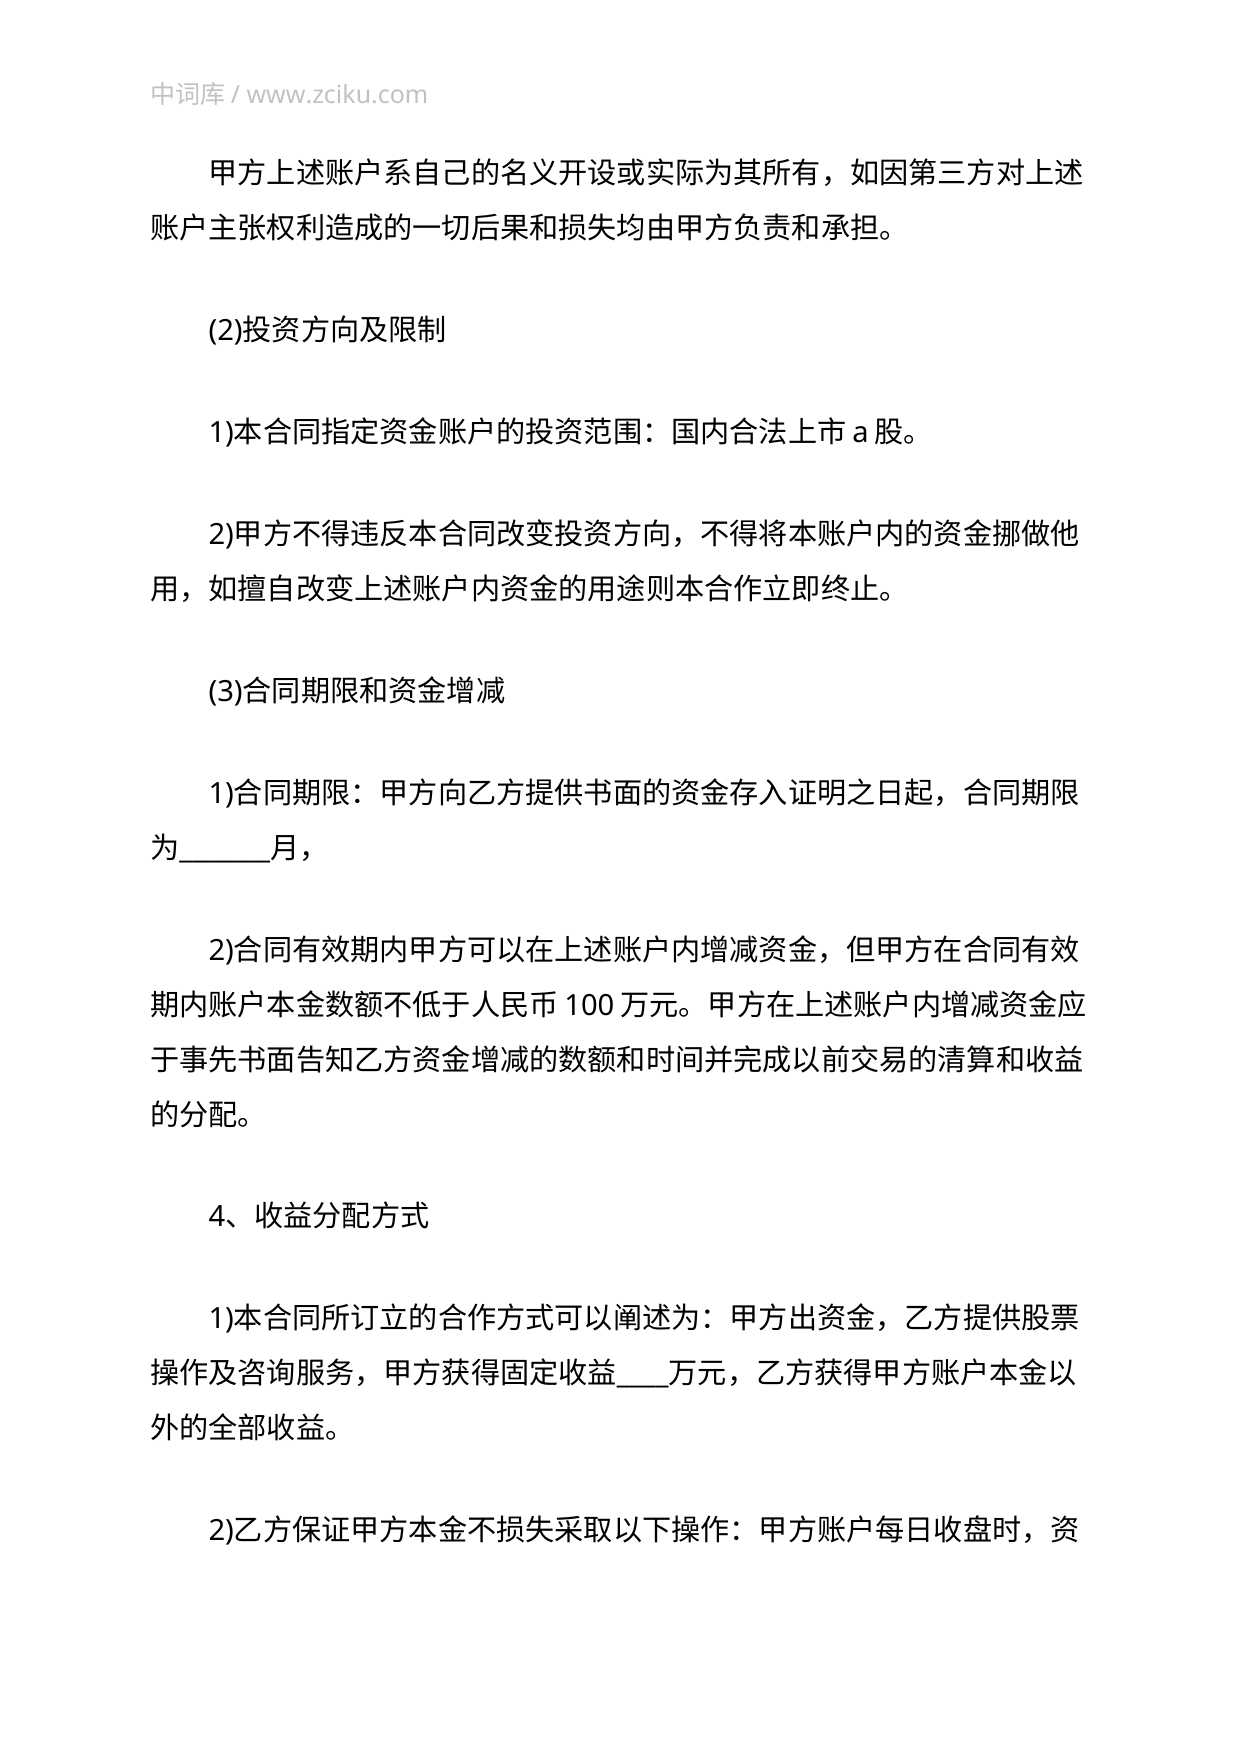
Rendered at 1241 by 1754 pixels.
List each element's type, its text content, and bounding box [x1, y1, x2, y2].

text (2)投资方向及限制 [150, 307, 1090, 349]
text 2)合同有效期内甲方可以在上述账户内增减资金，但甲方在合同有效期内账户本金数额不低于人民币100万元。甲方在上述账户内增减资金应于事先书面告知乙方资金增减的数额和时间并完成以前交易的清算和收益的分配。 [150, 926, 1090, 1133]
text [150, 1507, 1090, 1549]
text 甲方上述账户系自己的名义开设或实际为其所有，如因第三方对上述账户主张权利造成的一切后果和损失均由甲方负责和承担。 [150, 150, 1090, 247]
text 1)本合同指定资金账户的投资范围：国内合法上市a股。 [150, 409, 1090, 451]
text 1)合同期限：甲方向乙方提供书面的资金存入证明之日起，合同期限为_______月， [150, 769, 1090, 867]
text 4、收益分配方式 [150, 1193, 1090, 1235]
text (3)合同期限和资金增减 [150, 667, 1090, 710]
text 1)本合同所订立的合作方式可以阐述为：甲方出资金，乙方提供股票操作及咨询服务，甲方获得固定收益____万元，乙方获得甲方账户本金以外的全部收益。 [150, 1295, 1090, 1447]
text 2)甲方不得违反本合同改变投资方向，不得将本账户内的资金挪做他用，如擅自改变上述账户内资金的用途则本合作立即终止。 [150, 511, 1090, 608]
